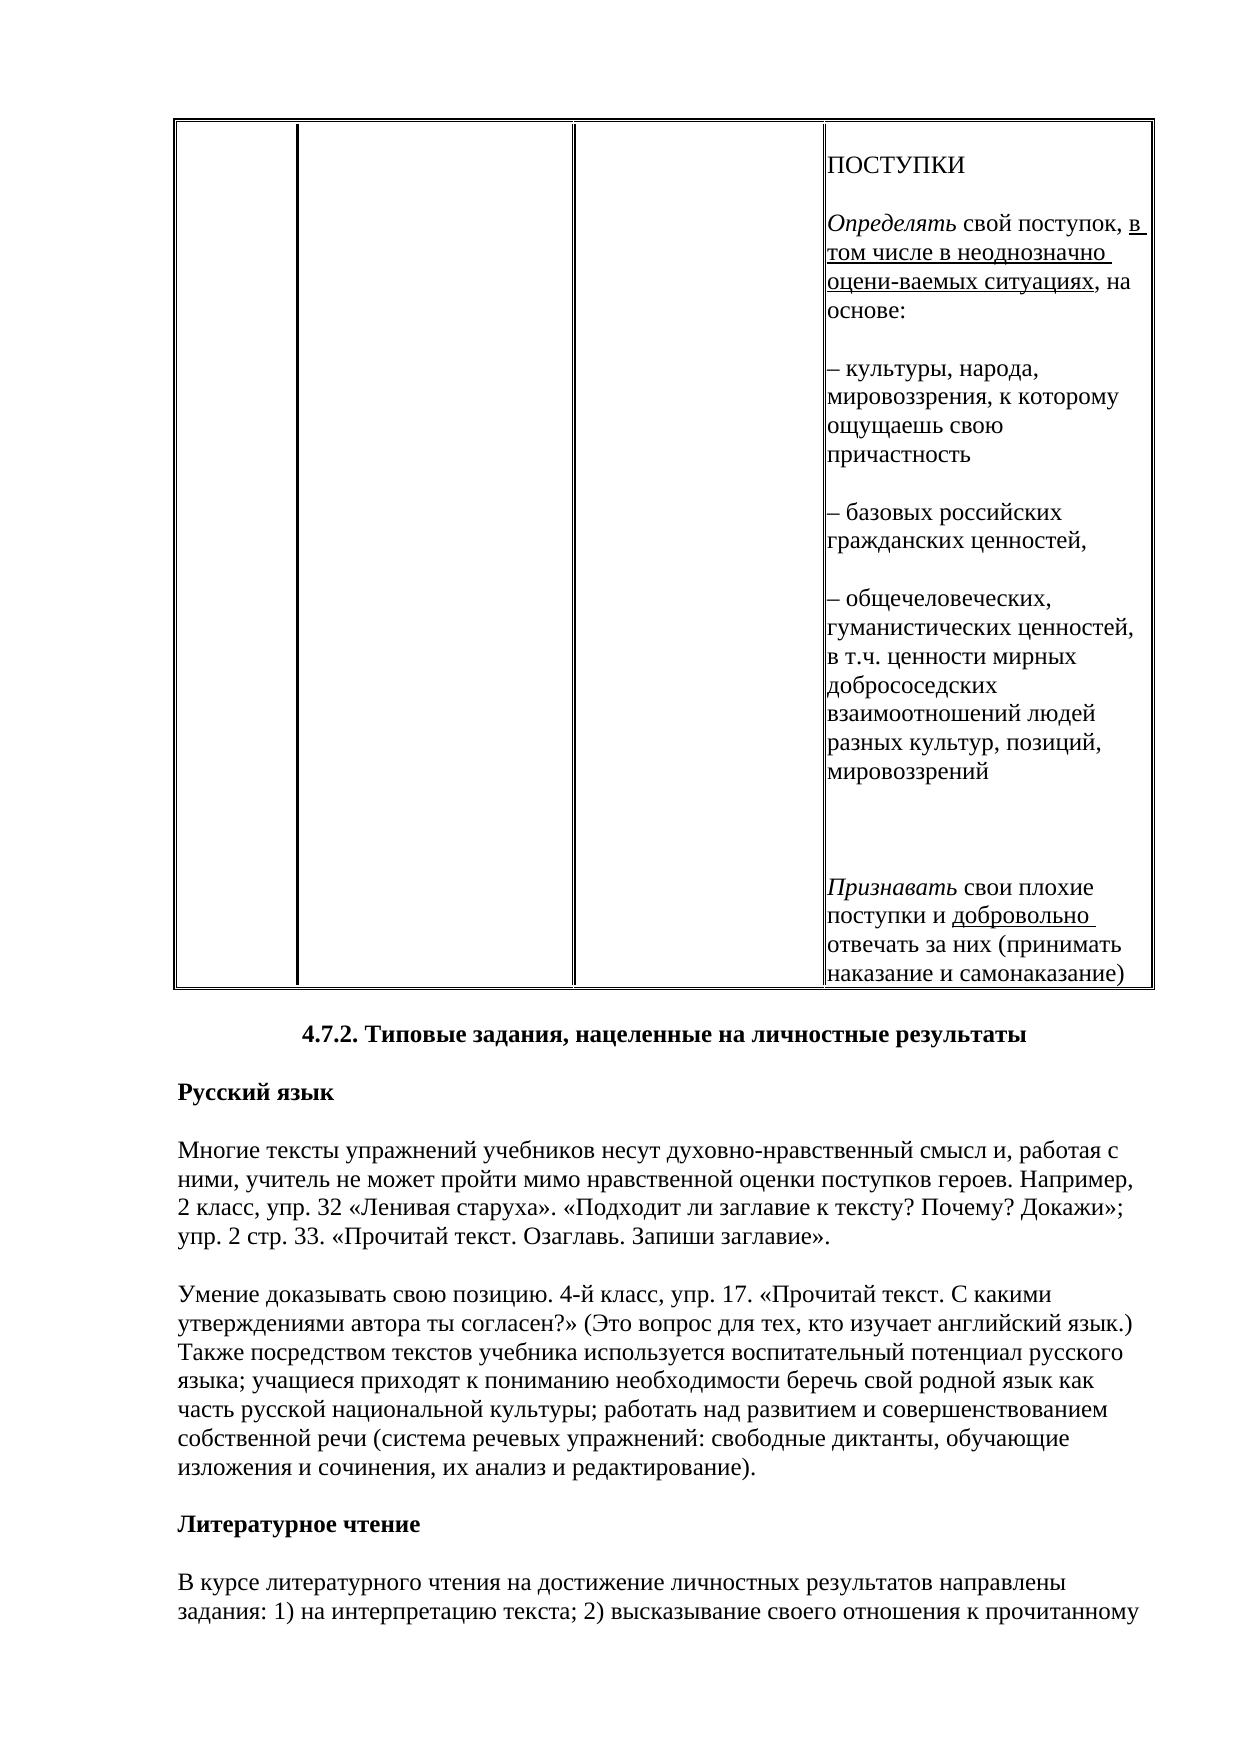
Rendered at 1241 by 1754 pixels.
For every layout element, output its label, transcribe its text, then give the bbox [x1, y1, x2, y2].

text 4.7.2. Типовые задания, нацеленные на личностные результаты [177, 1019, 1152, 1048]
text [177, 1567, 1152, 1625]
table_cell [297, 120, 574, 987]
text Литературное чтение [177, 1509, 1152, 1538]
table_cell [177, 122, 297, 987]
text Русский язык [177, 1077, 1152, 1106]
text Многие тексты упражнений учебников несут духовно-нравственный смысл и, работая с ними, учитель не может пройти мимо нравственной оценки поступков героев. Например, 2 класс, упр. 32 «Ленивая старуха». «Подходит ли заглавие к тексту? Почему? Докажи»; упр. 2 стр. 33. «Прочитай текст. Озаглавь. Запиши заглавие». [177, 1135, 1152, 1250]
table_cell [825, 122, 1151, 987]
text Умение доказывать свою позицию. 4-й класс, упр. 17. «Прочитай текст. С какими утверждениями автора ты согласен?» (Это вопрос для тех, кто изучает английский язык.) Также посредством текстов учебника используется воспитательный потенциал русского языка; учащиеся приходят к пониманию необходимости беречь свой родной язык как часть русской национальной культуры; работать над развитием и совершенствованием собственной речи (система речевых упражнений: свободные диктанты, обучающие изложения и сочинения, их анализ и редактирование). [177, 1279, 1152, 1480]
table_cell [574, 122, 824, 987]
